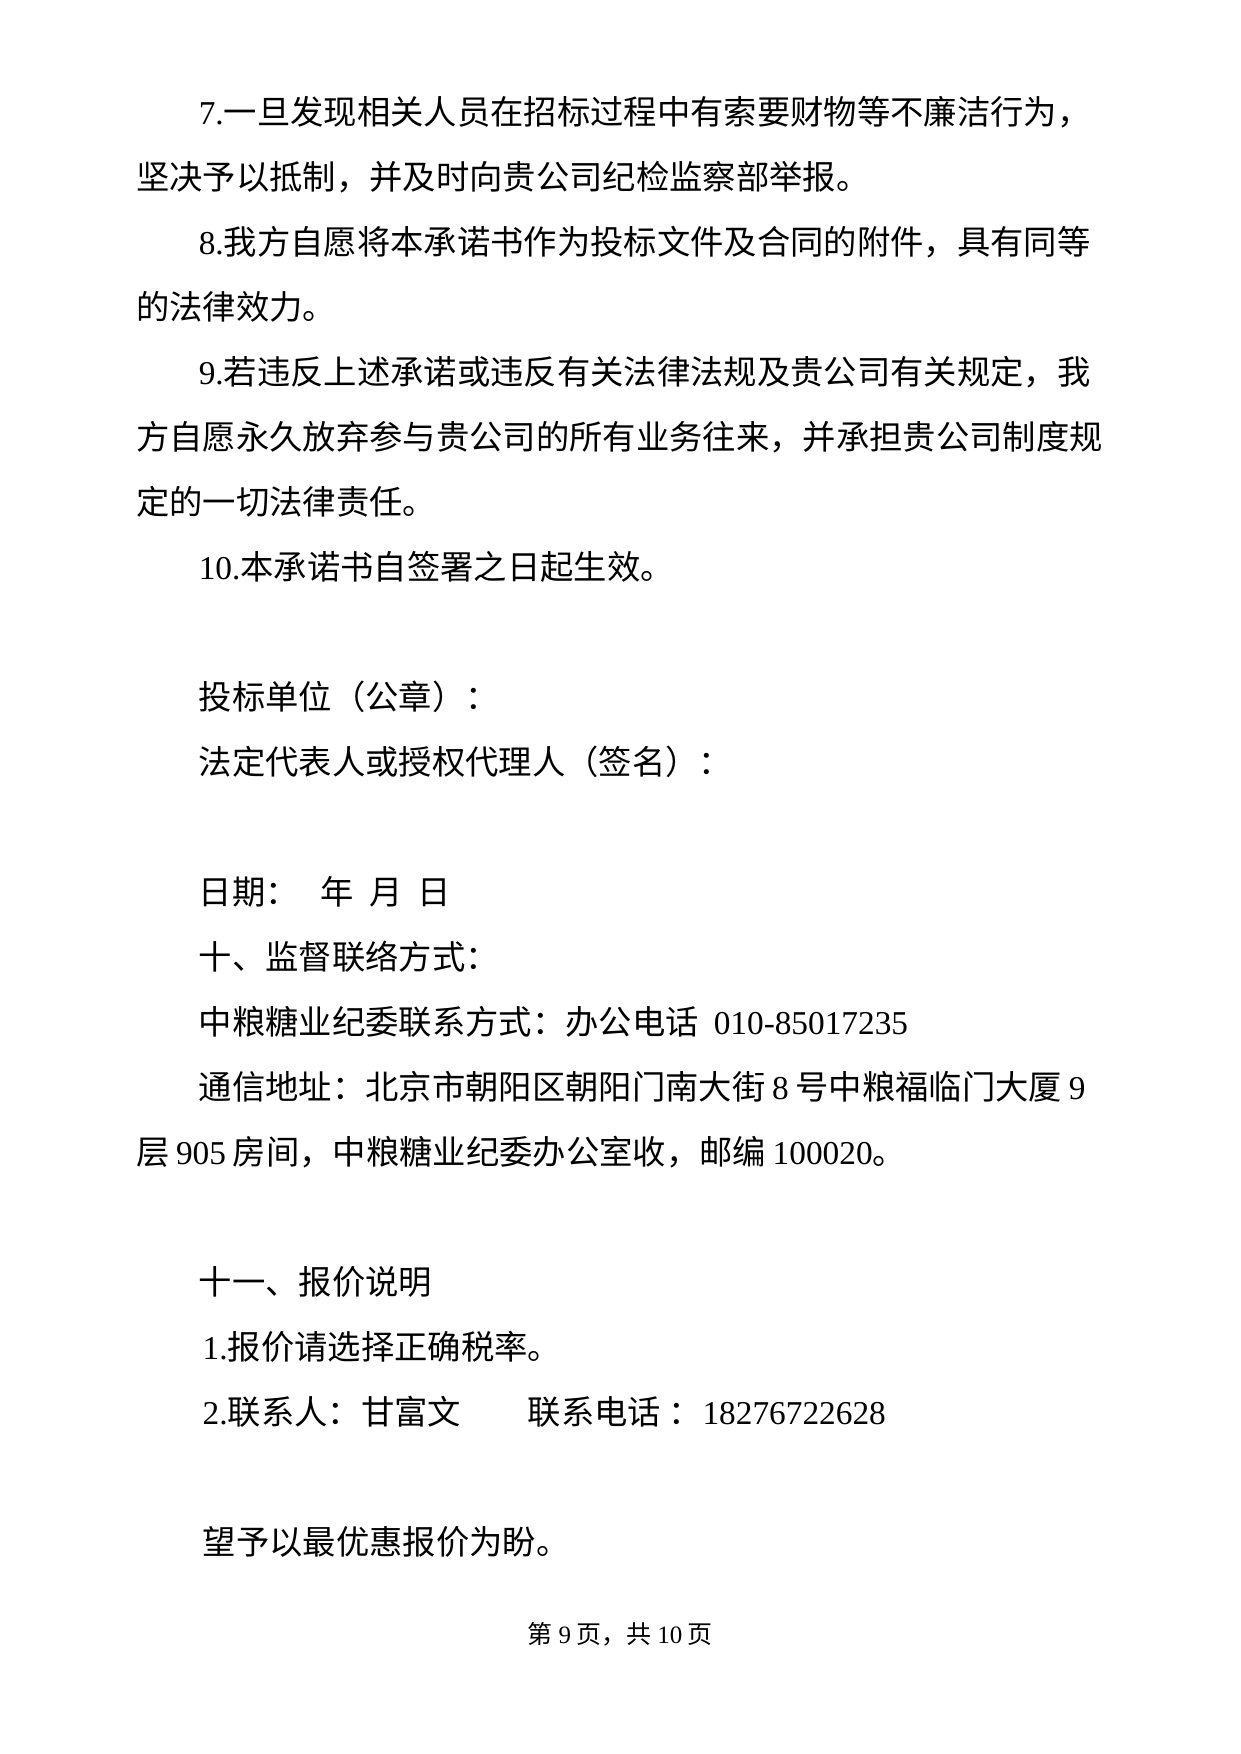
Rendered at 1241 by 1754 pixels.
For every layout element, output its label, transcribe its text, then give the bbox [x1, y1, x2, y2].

text 望予以最优惠报价为盼。 [136, 1507, 1104, 1572]
text 1.报价请选择正确税率。 [136, 1312, 1104, 1377]
text 7.一旦发现相关人员在招标过程中有索要财物等不廉洁行为，坚决予以抵制，并及时向贵公司纪检监察部举报。 [136, 77, 1104, 207]
text 2.联系人：甘富文 联系电话 ：18276722628 [136, 1377, 1104, 1442]
text 十一、报价说明 [136, 1247, 1104, 1312]
text 十、监督联络方式： [136, 922, 1104, 987]
text 10.本承诺书自签署之日起生效。 [136, 532, 1104, 597]
text 日期： 年 月 日 [136, 857, 1104, 922]
text 8.我方自愿将本承诺书作为投标文件及合同的附件，具有同等的法律效力。 [136, 207, 1104, 337]
text 中粮糖业纪委联系方式：办公电话 010-85017235 [136, 987, 1104, 1052]
text 9.若违反上述承诺或违反有关法律法规及贵公司有关规定，我方自愿永久放弃参与贵公司的所有业务往来，并承担贵公司制度规定的一切法律责任。 [136, 337, 1104, 532]
text 法定代表人或授权代理人（签名）： [136, 727, 1104, 792]
text 投标单位（公章）： [136, 662, 1104, 727]
text 通信地址：北京市朝阳区朝阳门南大街8号中粮福临门大厦9层905房间，中粮糖业纪委办公室收，邮编100020。 [136, 1052, 1104, 1182]
